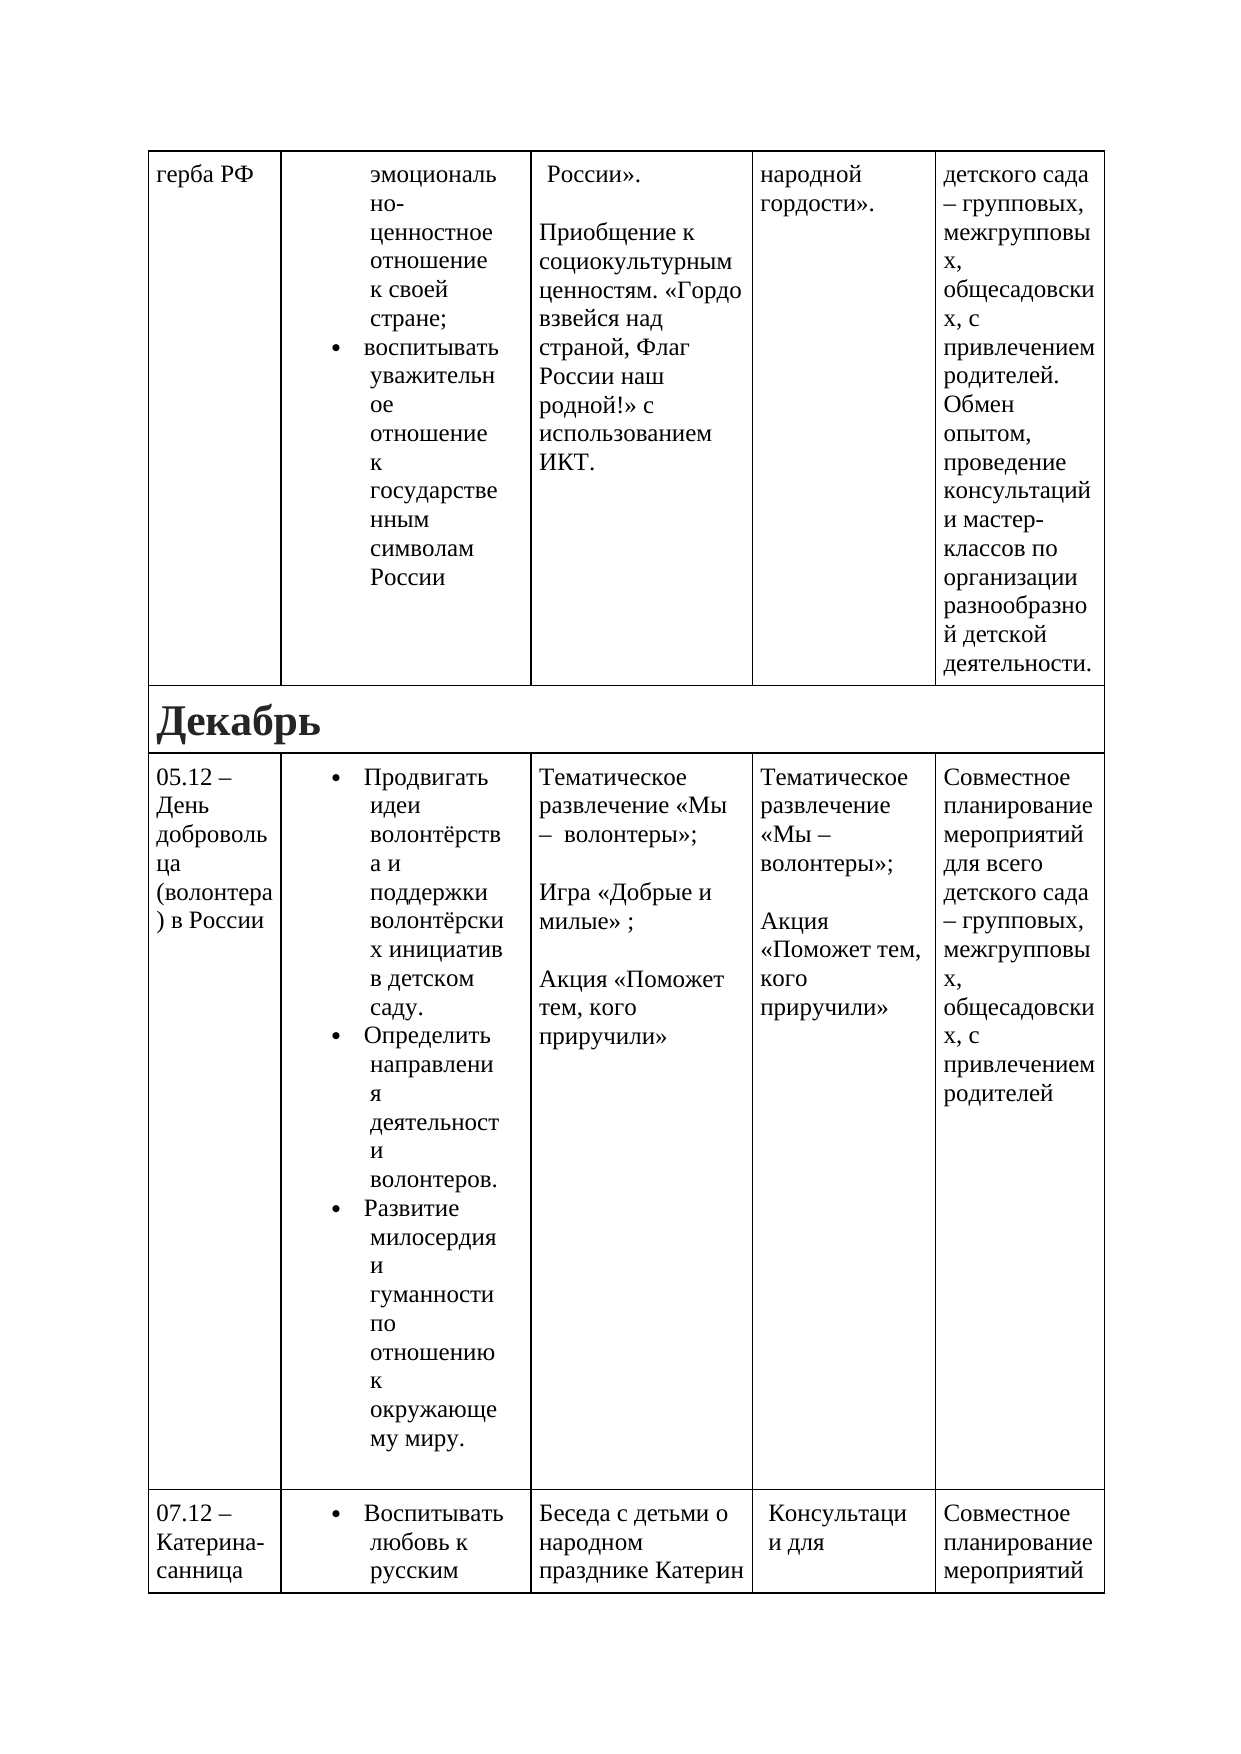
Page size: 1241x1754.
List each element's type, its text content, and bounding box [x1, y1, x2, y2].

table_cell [532, 1490, 752, 1592]
table_cell Продвигать идеи волонтёрства и поддержки волонтёрских инициатив в детском саду. Определить направления деятельности волонтеров. Развитие милосердия и гуманности по отношению к окружающему миру. [282, 754, 530, 1488]
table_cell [282, 152, 530, 685]
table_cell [753, 152, 935, 685]
table_cell 05.12 – День добровольца (волонтера) в России [149, 754, 280, 1488]
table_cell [149, 152, 280, 685]
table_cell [753, 1490, 935, 1592]
table_cell Декабрь [149, 686, 1104, 752]
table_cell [936, 152, 1104, 685]
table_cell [282, 1490, 530, 1592]
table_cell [532, 152, 752, 685]
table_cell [149, 1490, 280, 1592]
table_cell Тематическое развлечение «Мы – волонтеры»; Акция «Поможет тем, кого приручили» [753, 754, 935, 1488]
table_cell Совместное планирование мероприятий для всего детского сада – групповых, межгрупповых, общесадовских, с привлечением родителей [936, 754, 1104, 1488]
table_cell Тематическое развлечение «Мы – волонтеры»; Игра «Добрые и милые» ; Акция «Поможет тем, кого приручили» [532, 754, 752, 1488]
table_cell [936, 1490, 1104, 1592]
